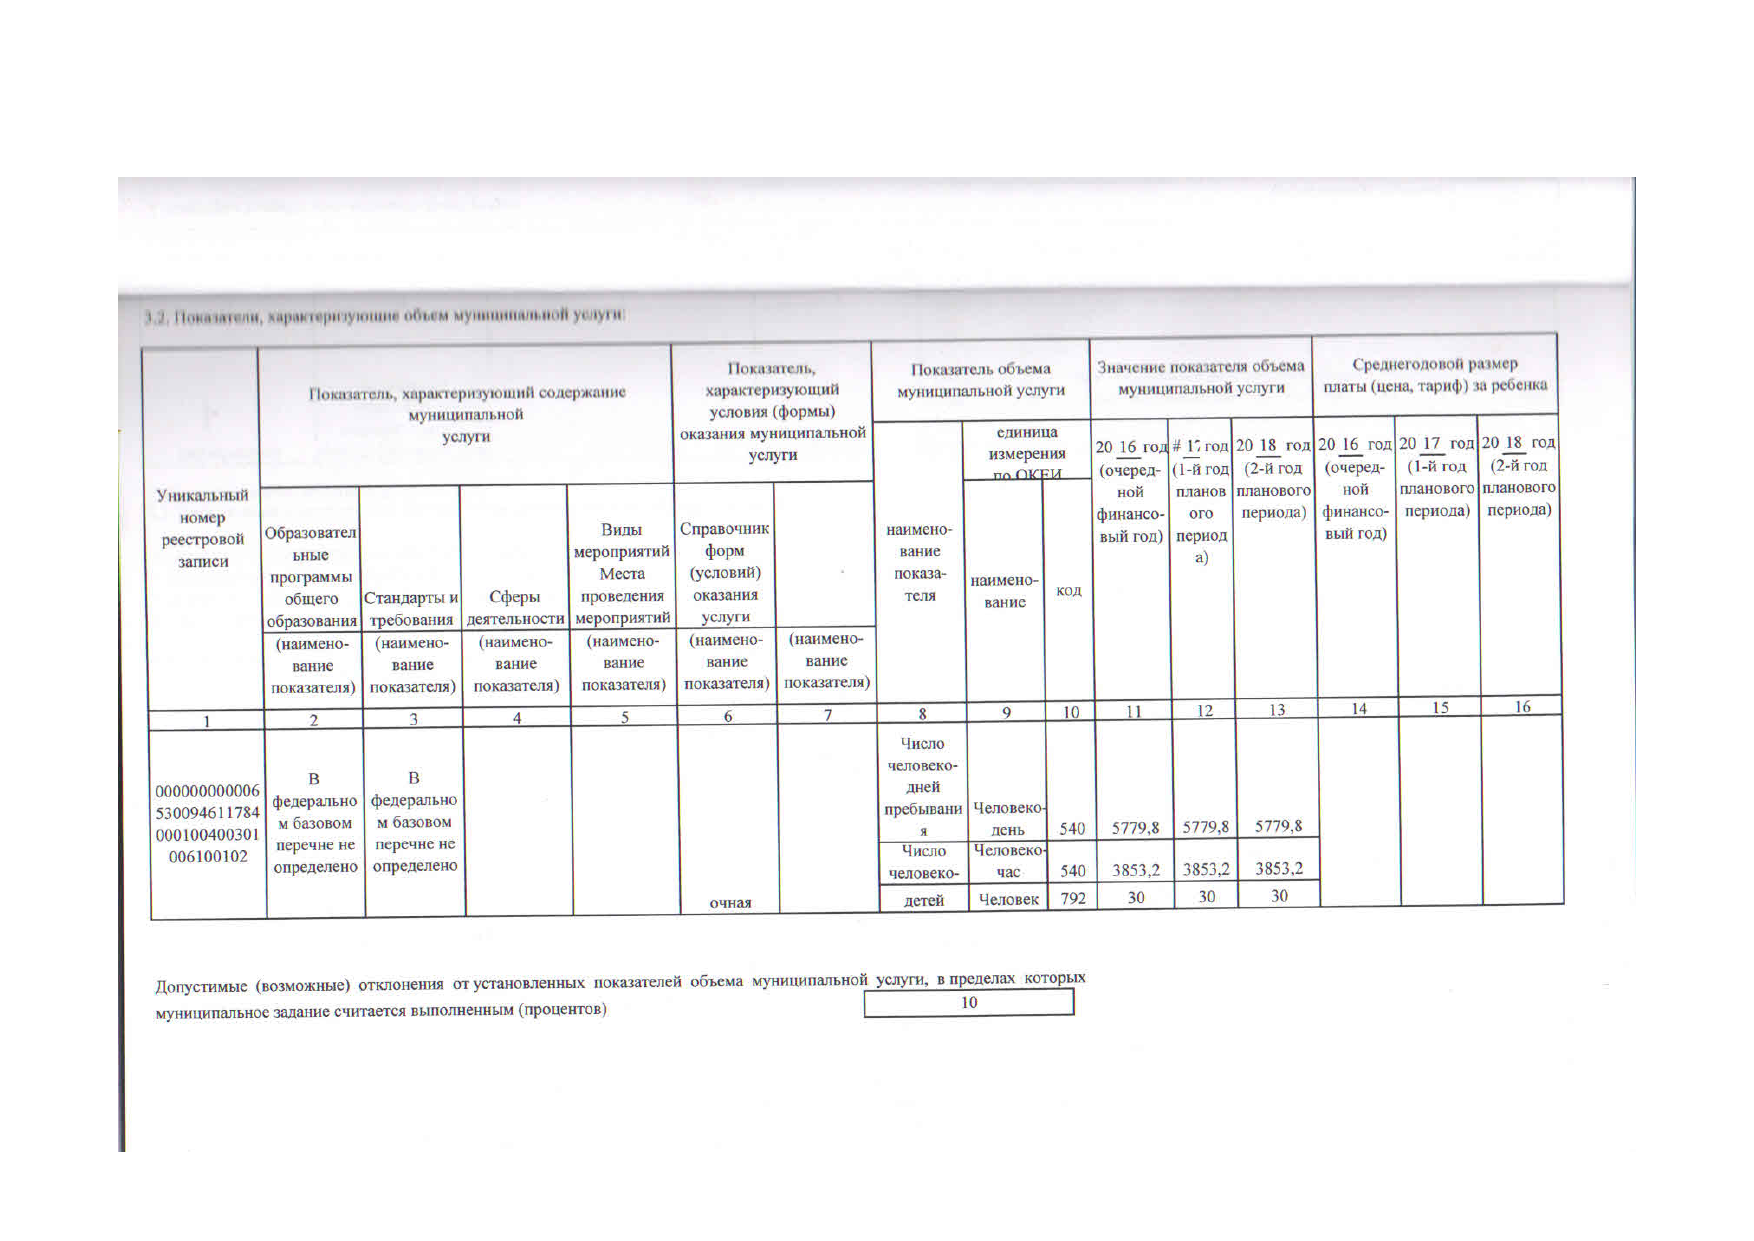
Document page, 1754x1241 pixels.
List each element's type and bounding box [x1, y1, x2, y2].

picture [118, 177, 1636, 1152]
